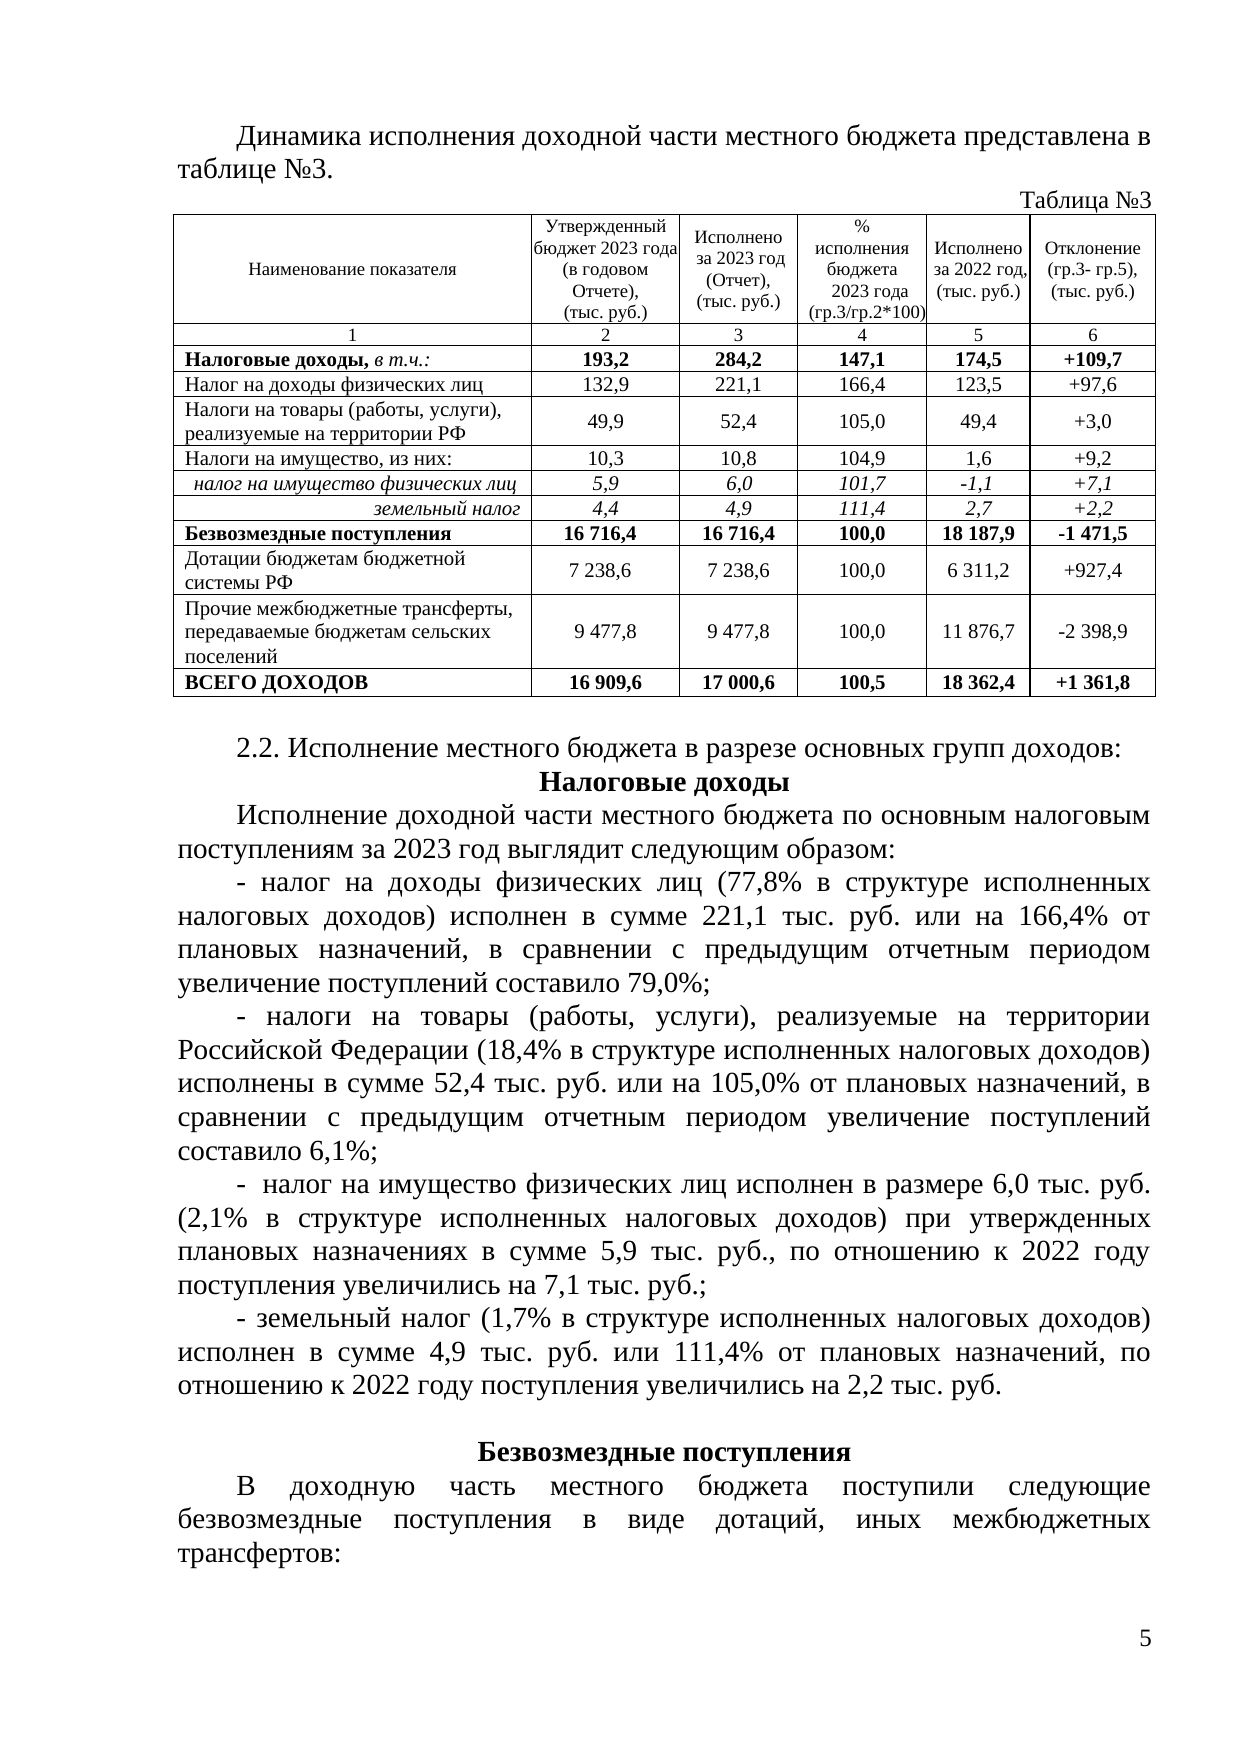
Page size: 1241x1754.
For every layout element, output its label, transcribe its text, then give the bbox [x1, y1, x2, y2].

table_header Отклонение (гр.3- гр.5), (тыс. руб.) [1031, 215, 1155, 323]
table_cell 17 000,6 [680, 669, 797, 696]
table_cell 5,9 [532, 471, 679, 495]
text - налог на имущество физических лиц исполнен в размере 6,0 тыс. руб. (2,1% в структуре исполненных налоговых доходов) при утвержденных плановых назначениях в сумме 5,9 тыс. руб., по отношению к 2022 году поступления увеличились на 7,1 тыс. руб.; [177, 1166, 1152, 1300]
table_cell +3,0 [1031, 397, 1155, 445]
table_cell 10,3 [532, 446, 679, 470]
table_cell 193,2 [532, 346, 679, 371]
text Таблица №3 [177, 185, 1152, 214]
table_cell 16 716,4 [680, 521, 797, 545]
table_cell Налог на доходы физических лиц [174, 372, 531, 396]
table_cell 5 [927, 324, 1029, 345]
table_cell 100,0 [798, 521, 926, 545]
table_header Исполнено за 2023 год (Отчет), (тыс. руб.) [680, 215, 797, 323]
table_cell 1,6 [927, 446, 1029, 470]
table_cell +1 361,8 [1031, 669, 1155, 696]
table_cell 147,1 [798, 346, 926, 371]
table_cell -1 471,5 [1031, 521, 1155, 545]
table_cell 123,5 [927, 372, 1029, 396]
table_cell Безвозмездные поступления [174, 521, 531, 545]
text - земельный налог (1,7% в структуре исполненных налоговых доходов) исполнен в сумме 4,9 тыс. руб. или 111,4% от плановых назначений, по отношению к 2022 году поступления увеличились на 2,2 тыс. руб. [177, 1300, 1152, 1401]
table_cell -2 398,9 [1031, 595, 1155, 668]
table_cell 1 [174, 324, 531, 345]
table_cell 221,1 [680, 372, 797, 396]
table_cell 49,9 [532, 397, 679, 445]
text В доходную часть местного бюджета поступили следующие безвозмездные поступления в виде дотаций, иных межбюджетных трансфертов: [177, 1468, 1152, 1569]
text Налоговые доходы [177, 764, 1152, 797]
table_cell 6 [1031, 324, 1155, 345]
table_cell Налоги на товары (работы, услуги), реализуемые на территории РФ [174, 397, 531, 445]
table_cell 52,4 [680, 397, 797, 445]
text Исполнение доходной части местного бюджета по основным налоговым поступлениям за 2023 год выглядит следующим образом: [177, 797, 1152, 864]
table_header Утвержденный бюджет 2023 года (в годовом Отчете), (тыс. руб.) [532, 215, 679, 323]
table_cell 4 [798, 324, 926, 345]
text Динамика исполнения доходной части местного бюджета представлена в таблице №3. [177, 118, 1152, 185]
table_cell 111,4 [798, 496, 926, 520]
table_cell 105,0 [798, 397, 926, 445]
table_cell 6,0 [680, 471, 797, 495]
table_cell ВСЕГО ДОХОДОВ [174, 669, 531, 696]
table_cell 284,2 [680, 346, 797, 371]
table_cell +9,2 [1031, 446, 1155, 470]
table_cell -1,1 [927, 471, 1029, 495]
text 2.2. Исполнение местного бюджета в разрезе основных групп доходов: [177, 730, 1152, 764]
table_cell +7,1 [1031, 471, 1155, 495]
table_cell +2,2 [1031, 496, 1155, 520]
table_cell Прочие межбюджетные трансферты, передаваемые бюджетам сельских поселений [174, 595, 531, 668]
table_cell 18 187,9 [927, 521, 1029, 545]
table_cell 2 [532, 324, 679, 345]
table_cell Налоговые доходы, в т.ч.: [174, 346, 531, 371]
table_cell 16 716,4 [532, 521, 679, 545]
table_cell 166,4 [798, 372, 926, 396]
table_cell 132,9 [532, 372, 679, 396]
table_header Наименование показателя [174, 215, 531, 323]
table_cell +109,7 [1031, 346, 1155, 371]
table_cell +97,6 [1031, 372, 1155, 396]
table_cell 10,8 [680, 446, 797, 470]
table_cell земельный налог [174, 496, 531, 520]
table_cell +927,4 [1031, 546, 1155, 594]
table_cell 16 909,6 [532, 669, 679, 696]
table_cell 18 362,4 [927, 669, 1029, 696]
table_cell Дотации бюджетам бюджетной системы РФ [174, 546, 531, 594]
table_header Исполнено за 2022 год, (тыс. руб.) [927, 215, 1029, 323]
text - налоги на товары (работы, услуги), реализуемые на территории Российской Федерации (18,4% в структуре исполненных налоговых доходов) исполнены в сумме 52,4 тыс. руб. или на 105,0% от плановых назначений, в сравнении с предыдущим отчетным периодом увеличение поступлений составило 6,1%; [177, 998, 1152, 1166]
text Безвозмездные поступления [177, 1434, 1152, 1468]
table_cell 2,7 [927, 496, 1029, 520]
table_cell налог на имущество физических лиц [174, 471, 531, 495]
table_cell 100,5 [798, 669, 926, 696]
table_cell 9 477,8 [680, 595, 797, 668]
table_cell 100,0 [798, 546, 926, 594]
table_cell 6 311,2 [927, 546, 1029, 594]
table_cell 9 477,8 [532, 595, 679, 668]
table_cell 3 [680, 324, 797, 345]
table_cell 4,9 [680, 496, 797, 520]
table_cell 174,5 [927, 346, 1029, 371]
table_cell 49,4 [927, 397, 1029, 445]
table_cell 100,0 [798, 595, 926, 668]
text - налог на доходы физических лиц (77,8% в структуре исполненных налоговых доходов) исполнен в сумме 221,1 тыс. руб. или на 166,4% от плановых назначений, в сравнении с предыдущим отчетным периодом увеличение поступлений составило 79,0%; [177, 864, 1152, 998]
table_cell 4,4 [532, 496, 679, 520]
table_cell 101,7 [798, 471, 926, 495]
table_cell Налоги на имущество, из них: [174, 446, 531, 470]
table_cell 7 238,6 [680, 546, 797, 594]
table_cell 104,9 [798, 446, 926, 470]
table_header % исполнения бюджета 2023 года (гр.3/гр.2*100) [798, 215, 926, 323]
table_cell 11 876,7 [927, 595, 1029, 668]
table_cell 7 238,6 [532, 546, 679, 594]
